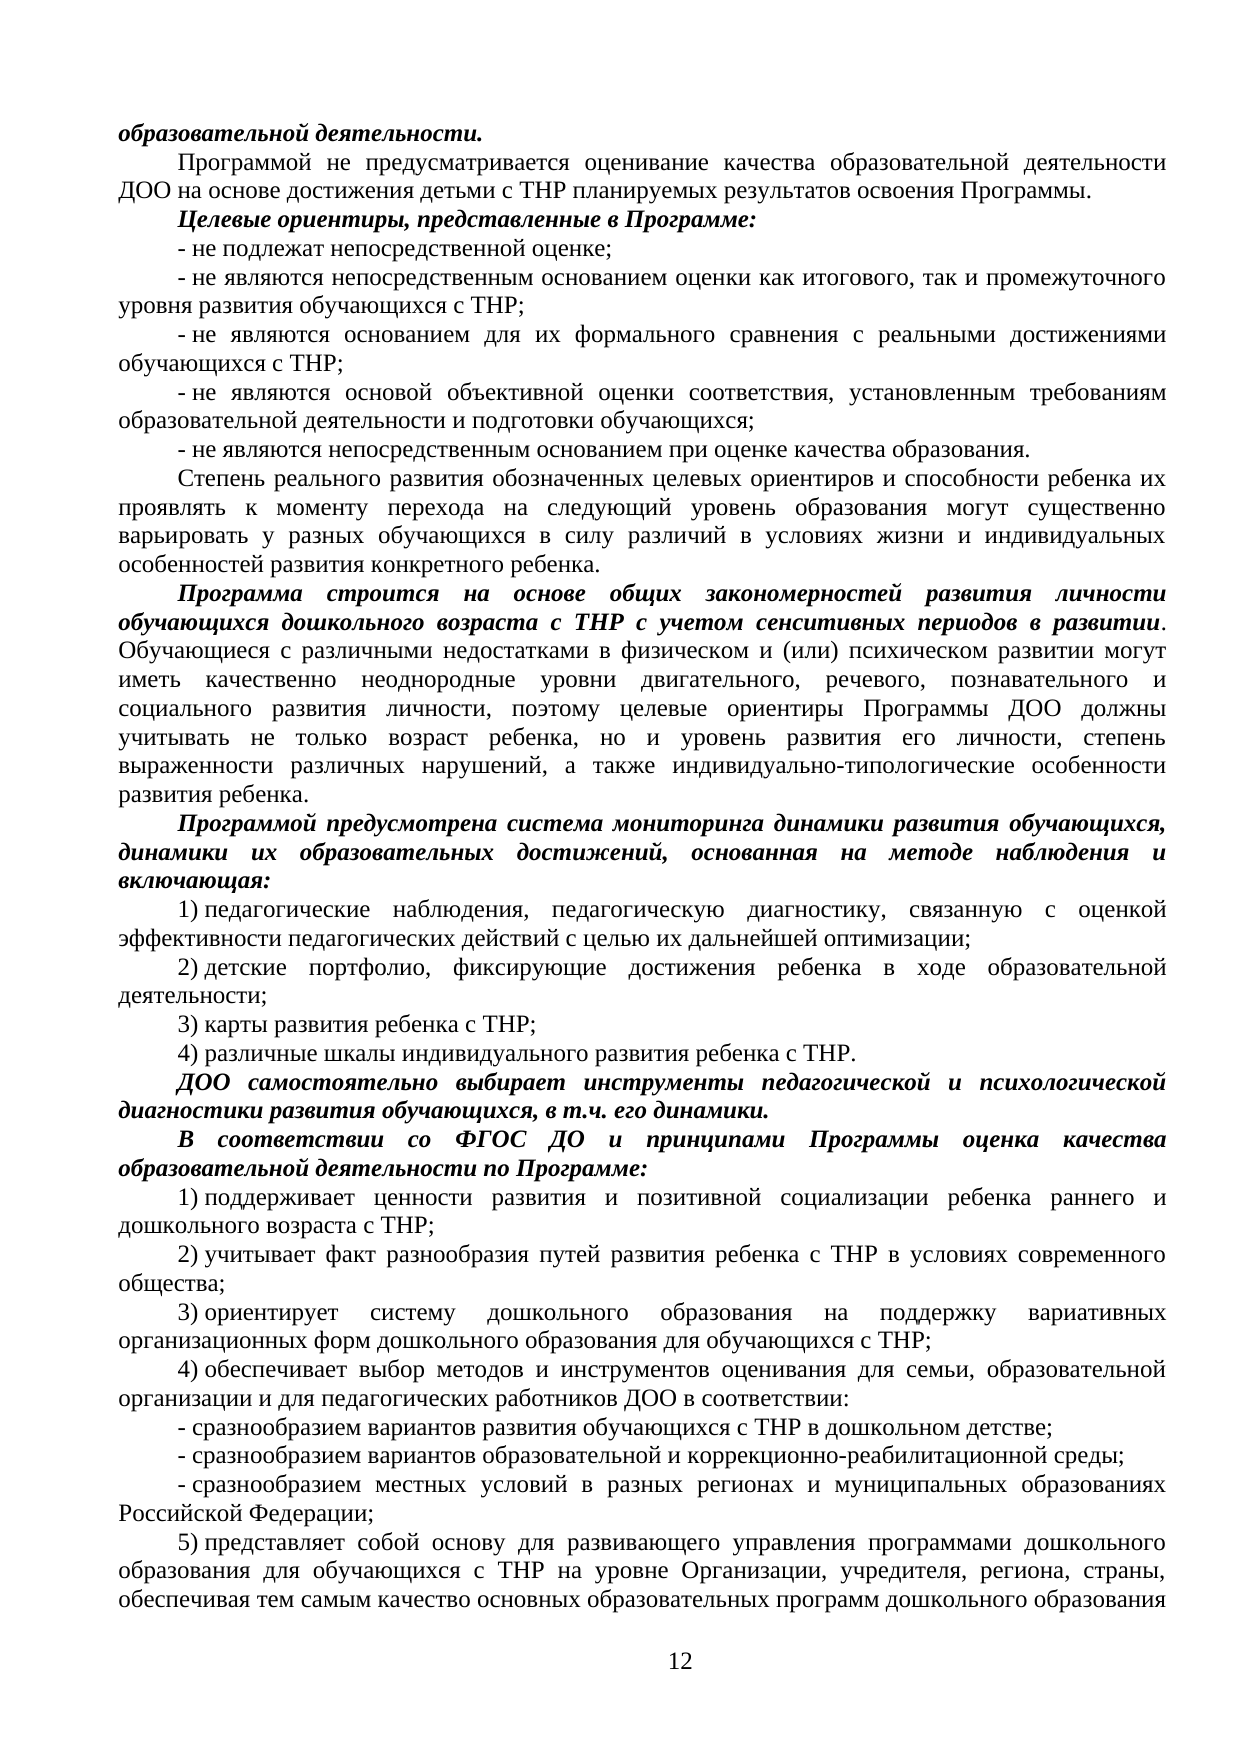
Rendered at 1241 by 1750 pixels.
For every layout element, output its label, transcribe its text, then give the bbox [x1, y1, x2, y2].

text Целевые ориентиры, представленные в Программе: [118, 204, 1167, 233]
text - не являются основой объективной оценки соответствия, установленным требованиям образовательной деятельности и подготовки обучающихся; [118, 377, 1167, 434]
text Программой не предусматривается оценивание качества образовательной деятельности ДОО на основе достижения детьми с ТНР планируемых результатов освоения Программы. [118, 147, 1167, 204]
text 4) обеспечивает выбор методов и инструментов оценивания для семьи, образовательной организации и для педагогических работников ДОО в соответствии: [118, 1354, 1167, 1412]
text 1) поддерживает ценности развития и позитивной социализации ребенка раннего и дошкольного возраста с ТНР; [118, 1182, 1167, 1239]
text - не являются основанием для их формального сравнения с реальными достижениями обучающихся с ТНР; [118, 319, 1167, 377]
text - не являются непосредственным основанием при оценке качества образования. [118, 434, 1167, 463]
text 3) ориентирует систему дошкольного образования на поддержку вариативных организационных форм дошкольного образования для обучающихся с ТНР; [118, 1297, 1167, 1354]
text 4) различные шкалы индивидуального развития ребенка с ТНР. [118, 1038, 1167, 1067]
text 3) карты развития ребенка с ТНР; [118, 1009, 1167, 1038]
text Степень реального развития обозначенных целевых ориентиров и способности ребенка их проявлять к моменту перехода на следующий уровень образования могут существенно варьировать у разных обучающихся в силу различий в условиях жизни и индивидуальных особенностей развития конкретного ребенка. [118, 463, 1167, 578]
text - cразнообразием местных условий в разных регионах и муниципальных образованиях Российской Федерации; [118, 1469, 1167, 1527]
text В соответствии со ФГОС ДО и принципами Программы оценка качества образовательной деятельности по Программе: [118, 1124, 1167, 1182]
text ДОО самостоятельно выбирает инструменты педагогической и психологической диагностики развития обучающихся, в т.ч. его динамики. [118, 1067, 1167, 1124]
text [118, 118, 1167, 147]
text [118, 1527, 1167, 1613]
text - не подлежат непосредственной оценке; [118, 233, 1167, 262]
text - cразнообразием вариантов развития обучающихся с ТНР в дошкольном детстве; [118, 1412, 1167, 1441]
text 2) учитывает факт разнообразия путей развития ребенка с ТНР в условиях современного общества; [118, 1239, 1167, 1297]
text 1) педагогические наблюдения, педагогическую диагностику, связанную с оценкой эффективности педагогических действий с целью их дальнейшей оптимизации; [118, 894, 1167, 952]
text Программа строится на основе общих закономерностей развития личности обучающихся дошкольного возраста с ТНР с учетом сенситивных периодов в развитии. Обучающиеся с различными недостатками в физическом и (или) психическом развитии могут иметь качественно неоднородные уровни двигательного, речевого, познавательного и социального развития личности, поэтому целевые ориентиры Программы ДОО должны учитывать не только возраст ребенка, но и уровень развития его личности, степень выраженности различных нарушений, а также индивидуально-типологические особенности развития ребенка. [118, 578, 1167, 808]
text Программой предусмотрена система мониторинга динамики развития обучающихся, динамики их образовательных достижений, основанная на методе наблюдения и включающая: [118, 808, 1167, 894]
text - cразнообразием вариантов образовательной и коррекционно-реабилитационной среды; [118, 1441, 1167, 1469]
text - не являются непосредственным основанием оценки как итогового, так и промежуточного уровня развития обучающихся с ТНР; [118, 262, 1167, 319]
text 2) детские портфолио, фиксирующие достижения ребенка в ходе образовательной деятельности; [118, 952, 1167, 1009]
